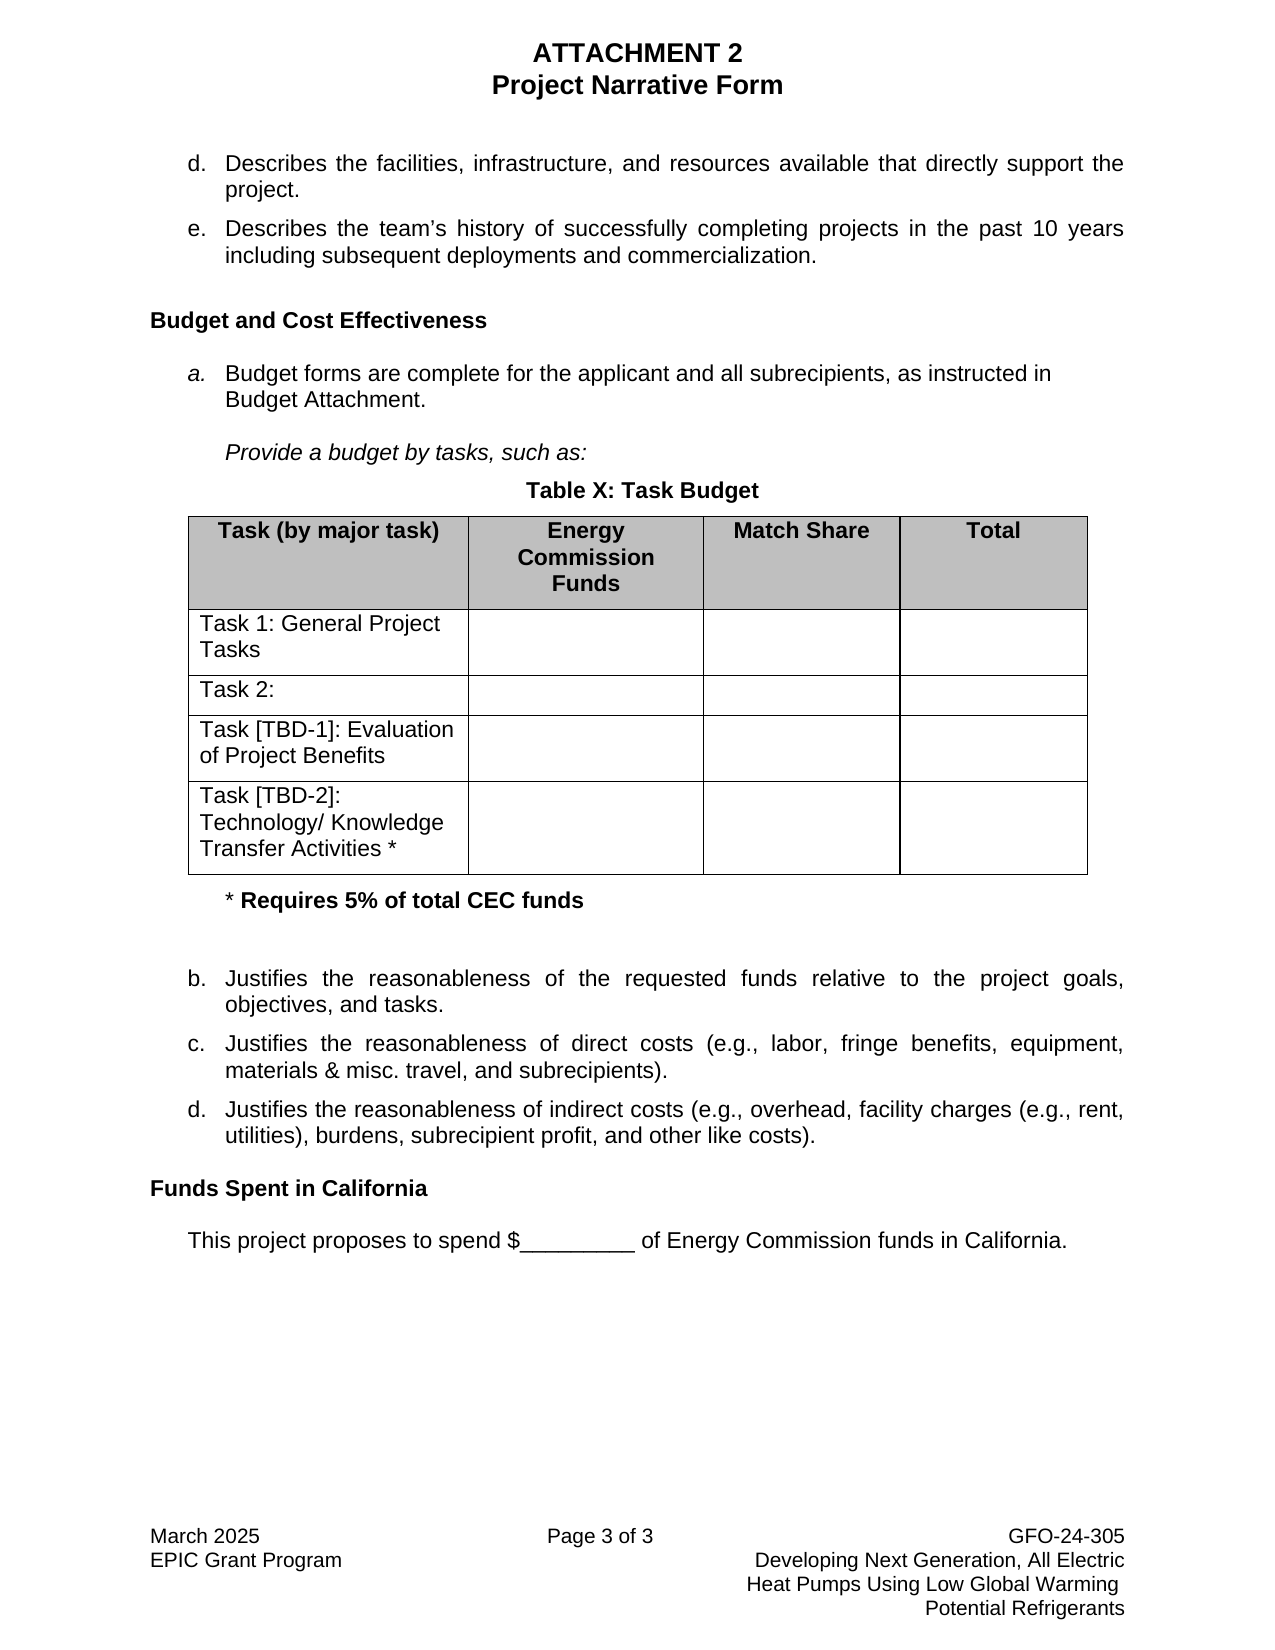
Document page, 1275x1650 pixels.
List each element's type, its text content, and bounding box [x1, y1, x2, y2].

table_header Task (by major task) [189, 517, 468, 609]
text This project proposes to spend $_________ of Energy Commission funds in California. [187, 1227, 1125, 1254]
table_cell Task [TBD-2]: Technology/ Knowledge Transfer Activities * [189, 782, 468, 874]
text Funds Spent in California [150, 1174, 1125, 1201]
table_cell [704, 676, 899, 715]
list Justifies the reasonableness of direct costs (e.g., labor, fringe benefits, equipment, materials & misc. travel, and subrecipients). [187, 1030, 1125, 1083]
table_cell [704, 610, 899, 675]
list Describes the team’s history of successfully completing projects in the past 10 years including subsequent deployments and commercialization. [187, 215, 1125, 268]
table_cell [901, 610, 1087, 675]
table_cell Task 2: [189, 676, 468, 715]
list Budget forms are complete for the applicant and all subrecipients, as instructed in Budget Attachment. Provide a budget by tasks, such as: [187, 359, 1125, 465]
list Table X: Task Budget [159, 477, 1125, 504]
table_header Match Share [704, 517, 899, 609]
list Justifies the reasonableness of the requested funds relative to the project goals, objectives, and tasks. [187, 965, 1125, 1018]
list Describes the facilities, infrastructure, and resources available that directly support the project. [187, 150, 1125, 203]
text Budget and Cost Effectiveness [150, 307, 1125, 333]
table_cell Task [TBD-1]: Evaluation of Project Benefits [189, 716, 468, 781]
table_cell [469, 676, 703, 715]
table_cell [469, 782, 703, 874]
table_header Total [901, 517, 1087, 609]
table_header Energy Commission Funds [469, 517, 703, 609]
table_cell [469, 610, 703, 675]
table_cell [901, 716, 1087, 781]
table_cell [901, 676, 1087, 715]
table_cell [704, 782, 899, 874]
text * Requires 5% of total CEC funds [150, 887, 1125, 914]
table_cell [901, 782, 1087, 874]
table_cell [704, 716, 899, 781]
table_cell Task 1: General Project Tasks [189, 610, 468, 675]
list Justifies the reasonableness of indirect costs (e.g., overhead, facility charges (e.g., rent, utilities), burdens, subrecipient profit, and other like costs). [187, 1096, 1125, 1148]
table_cell [469, 716, 703, 781]
